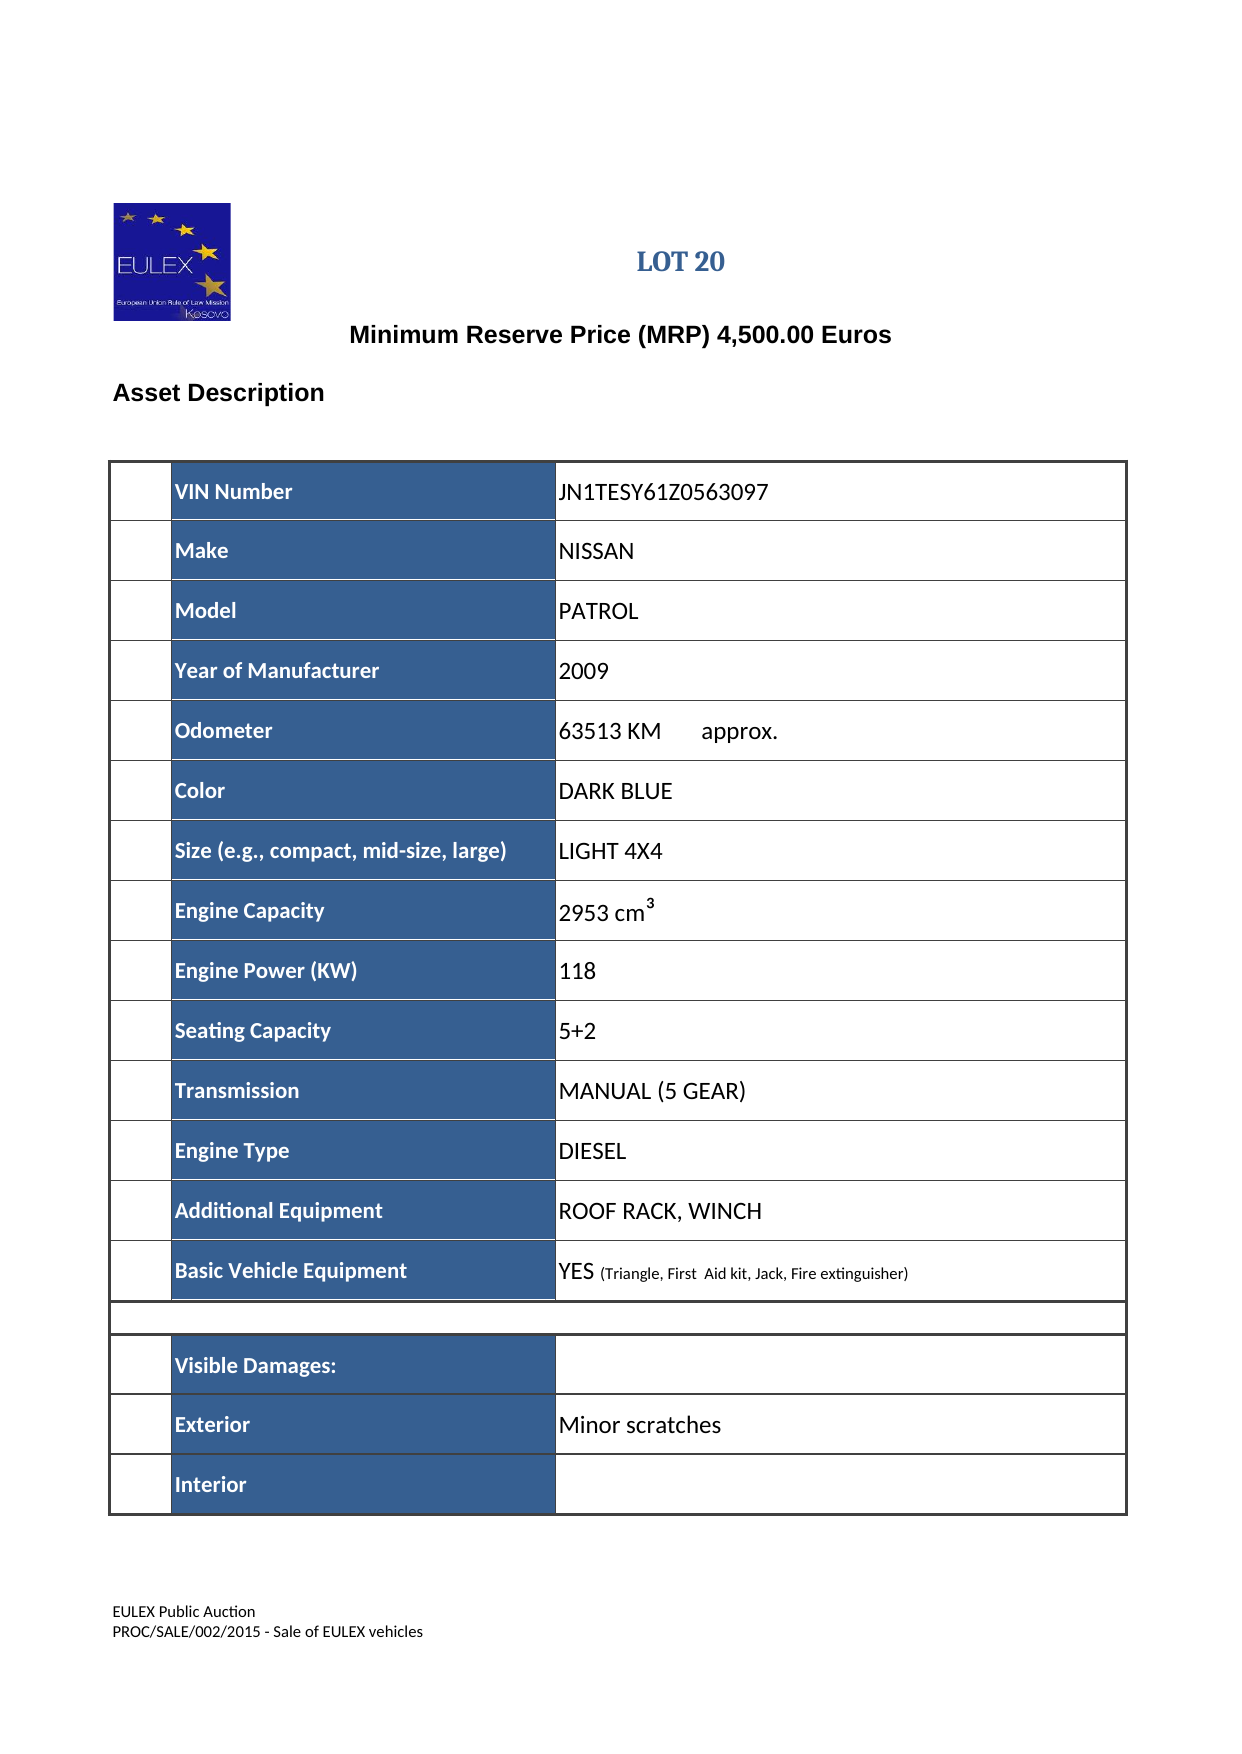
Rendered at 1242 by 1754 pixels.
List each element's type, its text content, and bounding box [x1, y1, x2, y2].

table_cell Size (e.g., compact, mid-size, large) [172, 821, 555, 879]
table_cell Model [172, 581, 555, 639]
table_cell [111, 1336, 171, 1393]
table_cell [556, 1336, 1125, 1393]
table_cell Minor scratches [556, 1395, 1125, 1453]
table_cell [111, 1121, 171, 1179]
table_cell [111, 1241, 171, 1299]
table_cell [111, 761, 171, 819]
table_cell 2953 cm³ [556, 881, 1125, 939]
table_cell [111, 1061, 171, 1119]
table_cell MANUAL (5 GEAR) [556, 1061, 1125, 1119]
table_cell [111, 1395, 171, 1453]
table_cell 63513 KM approx. [556, 701, 1125, 759]
table_cell LIGHT 4X4 [556, 821, 1125, 879]
table_cell Transmission [172, 1061, 555, 1119]
table_cell Basic Vehicle Equipment [172, 1241, 555, 1299]
table_cell [109, 150, 235, 320]
table_cell [111, 641, 171, 699]
table_cell Additional Equipment [172, 1181, 555, 1239]
table_cell [111, 881, 171, 939]
table_cell Engine Power (KW) [172, 941, 555, 999]
table_cell [111, 821, 171, 879]
table_header VIN Number [172, 463, 555, 519]
table_cell DARK BLUE [556, 761, 1125, 819]
table_cell Color [172, 761, 555, 819]
table_cell [111, 1001, 171, 1059]
table_header [111, 463, 171, 519]
table_header JN1TESY61Z0563097 [556, 463, 1125, 519]
table_cell [556, 1455, 1125, 1513]
table_cell Engine Type [172, 1121, 555, 1179]
table_cell NISSAN [556, 521, 1125, 579]
table_cell ROOF RACK, WINCH [556, 1181, 1125, 1239]
table_cell YES (Triangle, First Aid kit, Jack, Fire extinguisher) [556, 1241, 1125, 1299]
table_cell Odometer [172, 701, 555, 759]
table_cell [111, 1455, 171, 1513]
table_cell Exterior [172, 1395, 555, 1453]
table_cell [111, 1303, 1125, 1333]
table_cell Visible Damages: [172, 1336, 555, 1393]
table_cell 5+2 [556, 1001, 1125, 1059]
table_cell PATROL [556, 581, 1125, 639]
table_cell [111, 701, 171, 759]
table_cell Year of Manufacturer [172, 641, 555, 699]
table_cell 2009 [556, 641, 1125, 699]
table_cell [111, 1181, 171, 1239]
subtitle Asset Description [112, 378, 1129, 407]
table_cell DIESEL [556, 1121, 1125, 1179]
table_cell LOT 20 [235, 150, 1126, 320]
table_cell [111, 941, 171, 999]
table_cell Make [172, 521, 555, 579]
table_cell [111, 581, 171, 639]
table_cell Seating Capacity [172, 1001, 555, 1059]
picture [113, 203, 231, 321]
table_cell Engine Capacity [172, 881, 555, 939]
table_cell Interior [172, 1455, 555, 1513]
table_cell [111, 521, 171, 579]
table_cell 118 [556, 941, 1125, 999]
subtitle Minimum Reserve Price (MRP) 4,500.00 Euros [112, 320, 1129, 349]
